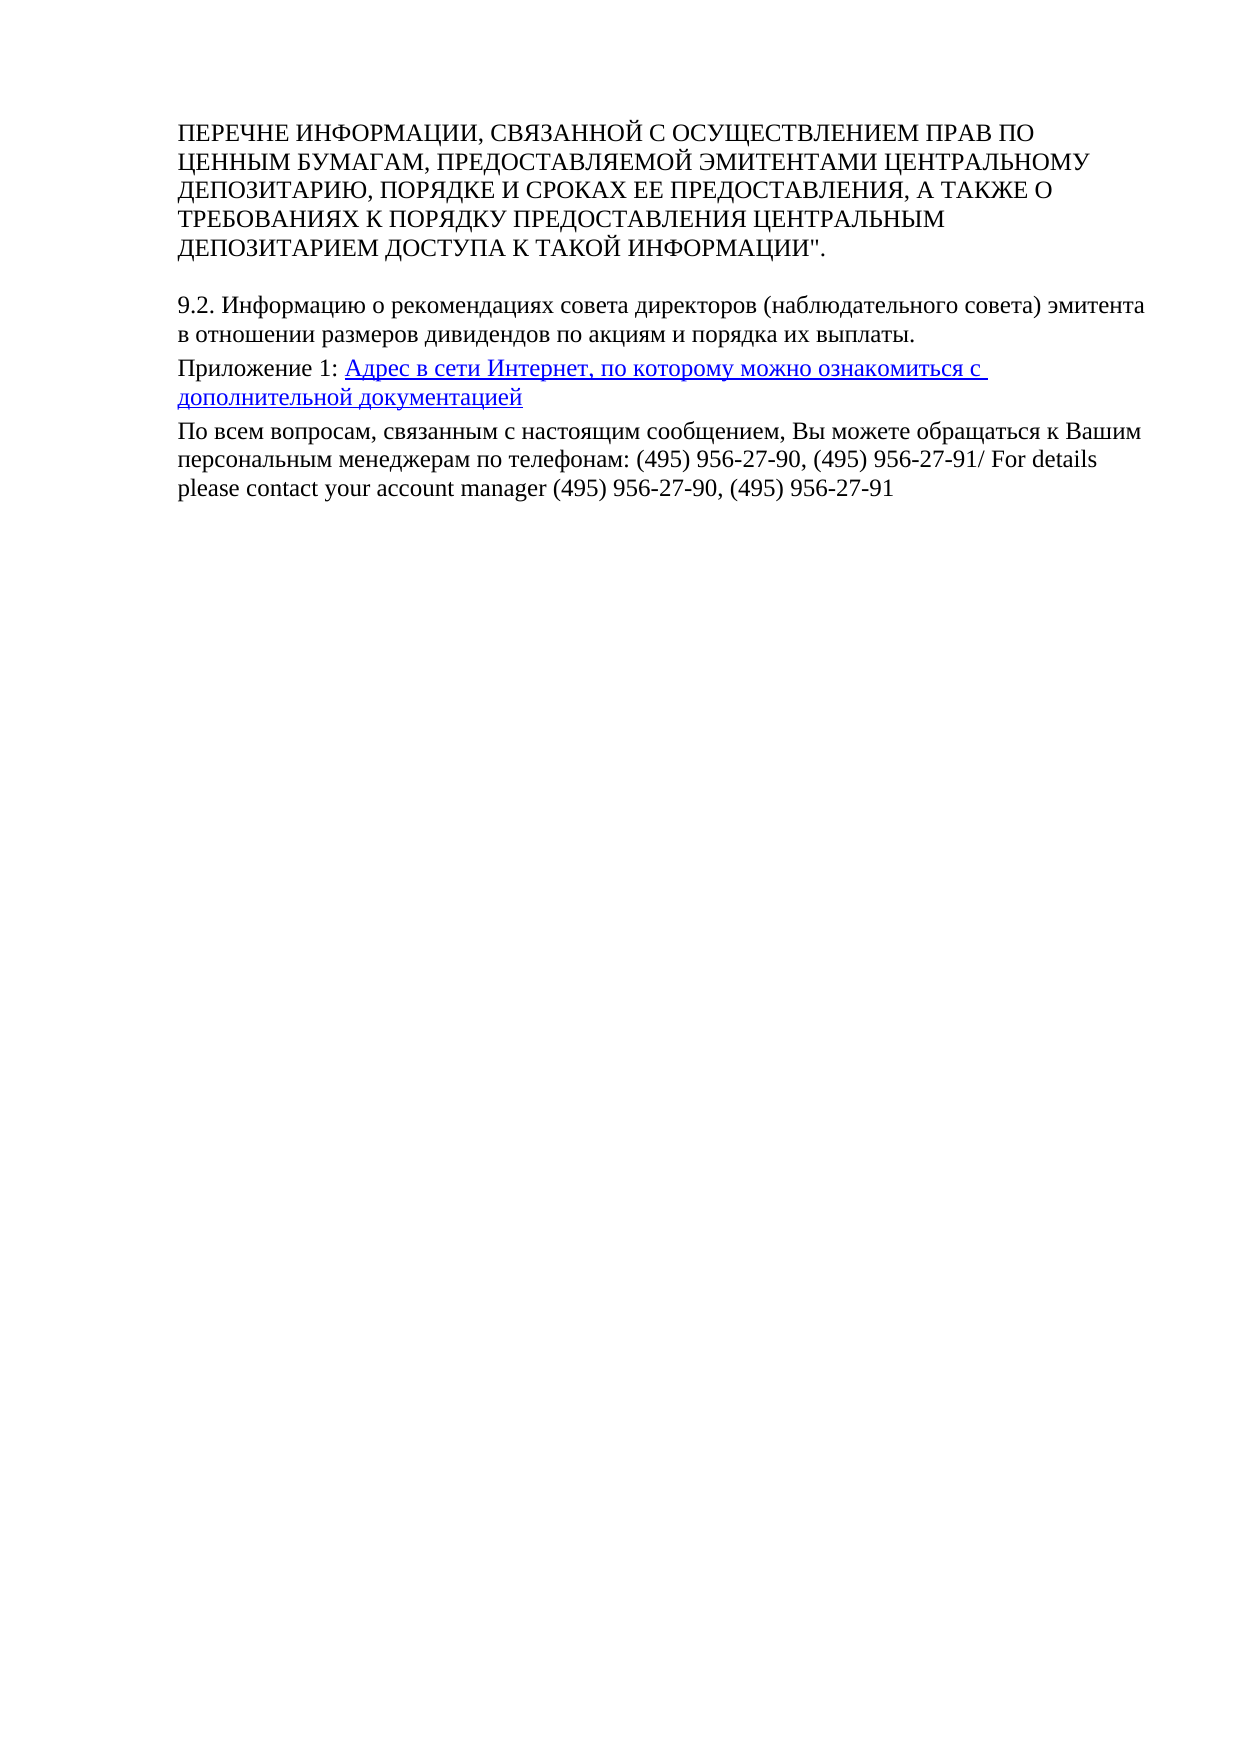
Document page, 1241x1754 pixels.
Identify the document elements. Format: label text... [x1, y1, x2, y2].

text По всем вопросам, связанным с настоящим сообщением, Вы можете обращаться к Вашим персональным менеджерам по телефонам: (495) 956-27-90, (495) 956-27-91/ For details please contact your account manager (495) 956-27-90, (495) 956-27-91 [177, 416, 1152, 502]
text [177, 118, 1152, 348]
text Приложение 1: Адрес в сети Интернет, по которому можно ознакомиться с дополнительной документацией [177, 353, 1152, 411]
